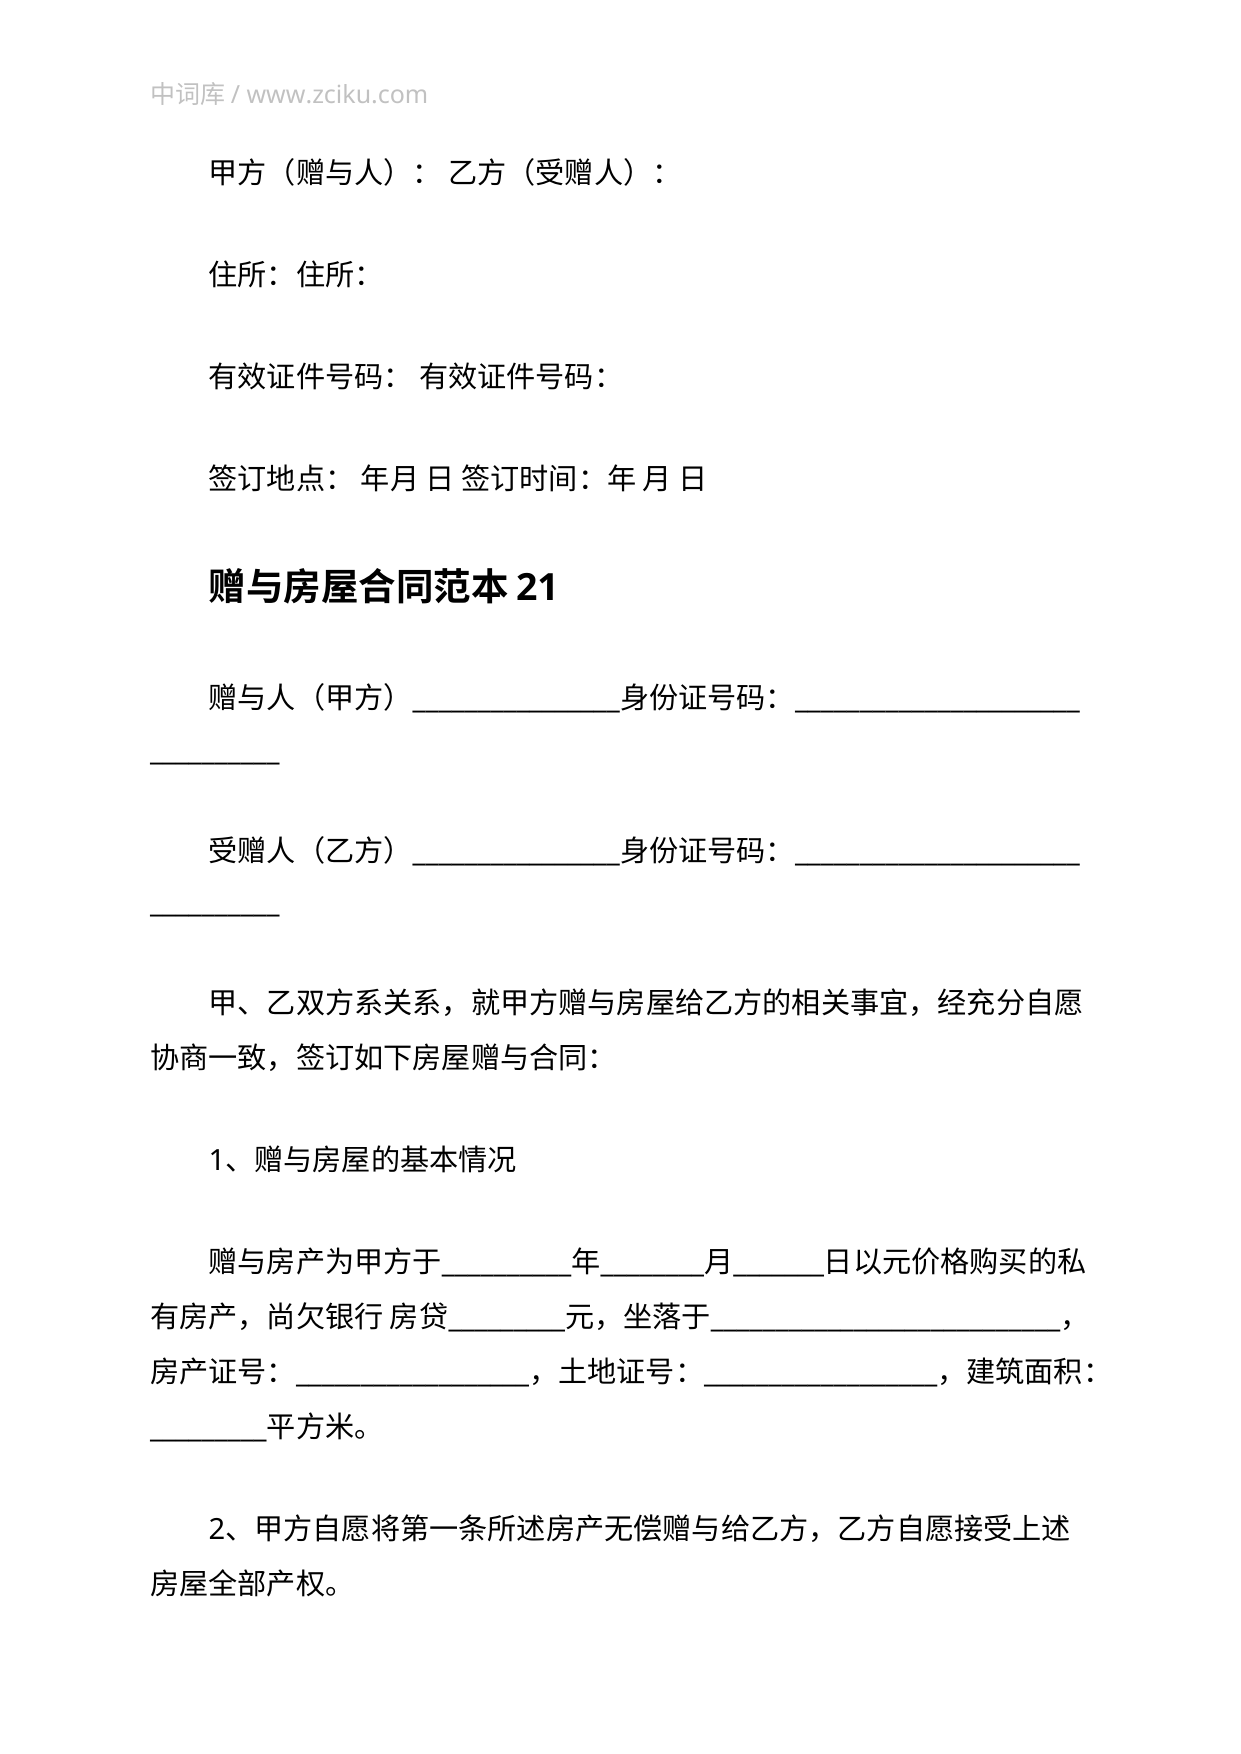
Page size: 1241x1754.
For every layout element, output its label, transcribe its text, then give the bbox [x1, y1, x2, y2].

text 赠与人（甲方）________________身份证号码：________________________________ [150, 675, 1090, 769]
text 签订地点： 年月 日 签订时间：年 月 日 [150, 455, 1090, 498]
text 2、甲方自愿将第一条所述房产无偿赠与给乙方，乙方自愿接受上述房屋全部产权。 [150, 1506, 1090, 1603]
text 受赠人（乙方）________________身份证号码：________________________________ [150, 827, 1090, 921]
text 甲、乙双方系关系，就甲方赠与房屋给乙方的相关事宜，经充分自愿协商一致，签订如下房屋赠与合同： [150, 980, 1090, 1077]
text 1、赠与房屋的基本情况 [150, 1137, 1090, 1179]
text 甲方（赠与人）： 乙方（受赠人）： [150, 150, 1090, 192]
text 住所：住所： [150, 252, 1090, 294]
text 赠与房屋合同范本21 [150, 557, 1090, 612]
text 有效证件号码： 有效证件号码： [150, 353, 1090, 396]
text 赠与房产为甲方于__________年________月_______日以元价格购买的私有房产，尚欠银行 房贷_________元，坐落于___________________________，房产证号：__________________，土地证号：__________________，建筑面积：_________平方米。 [150, 1239, 1090, 1446]
